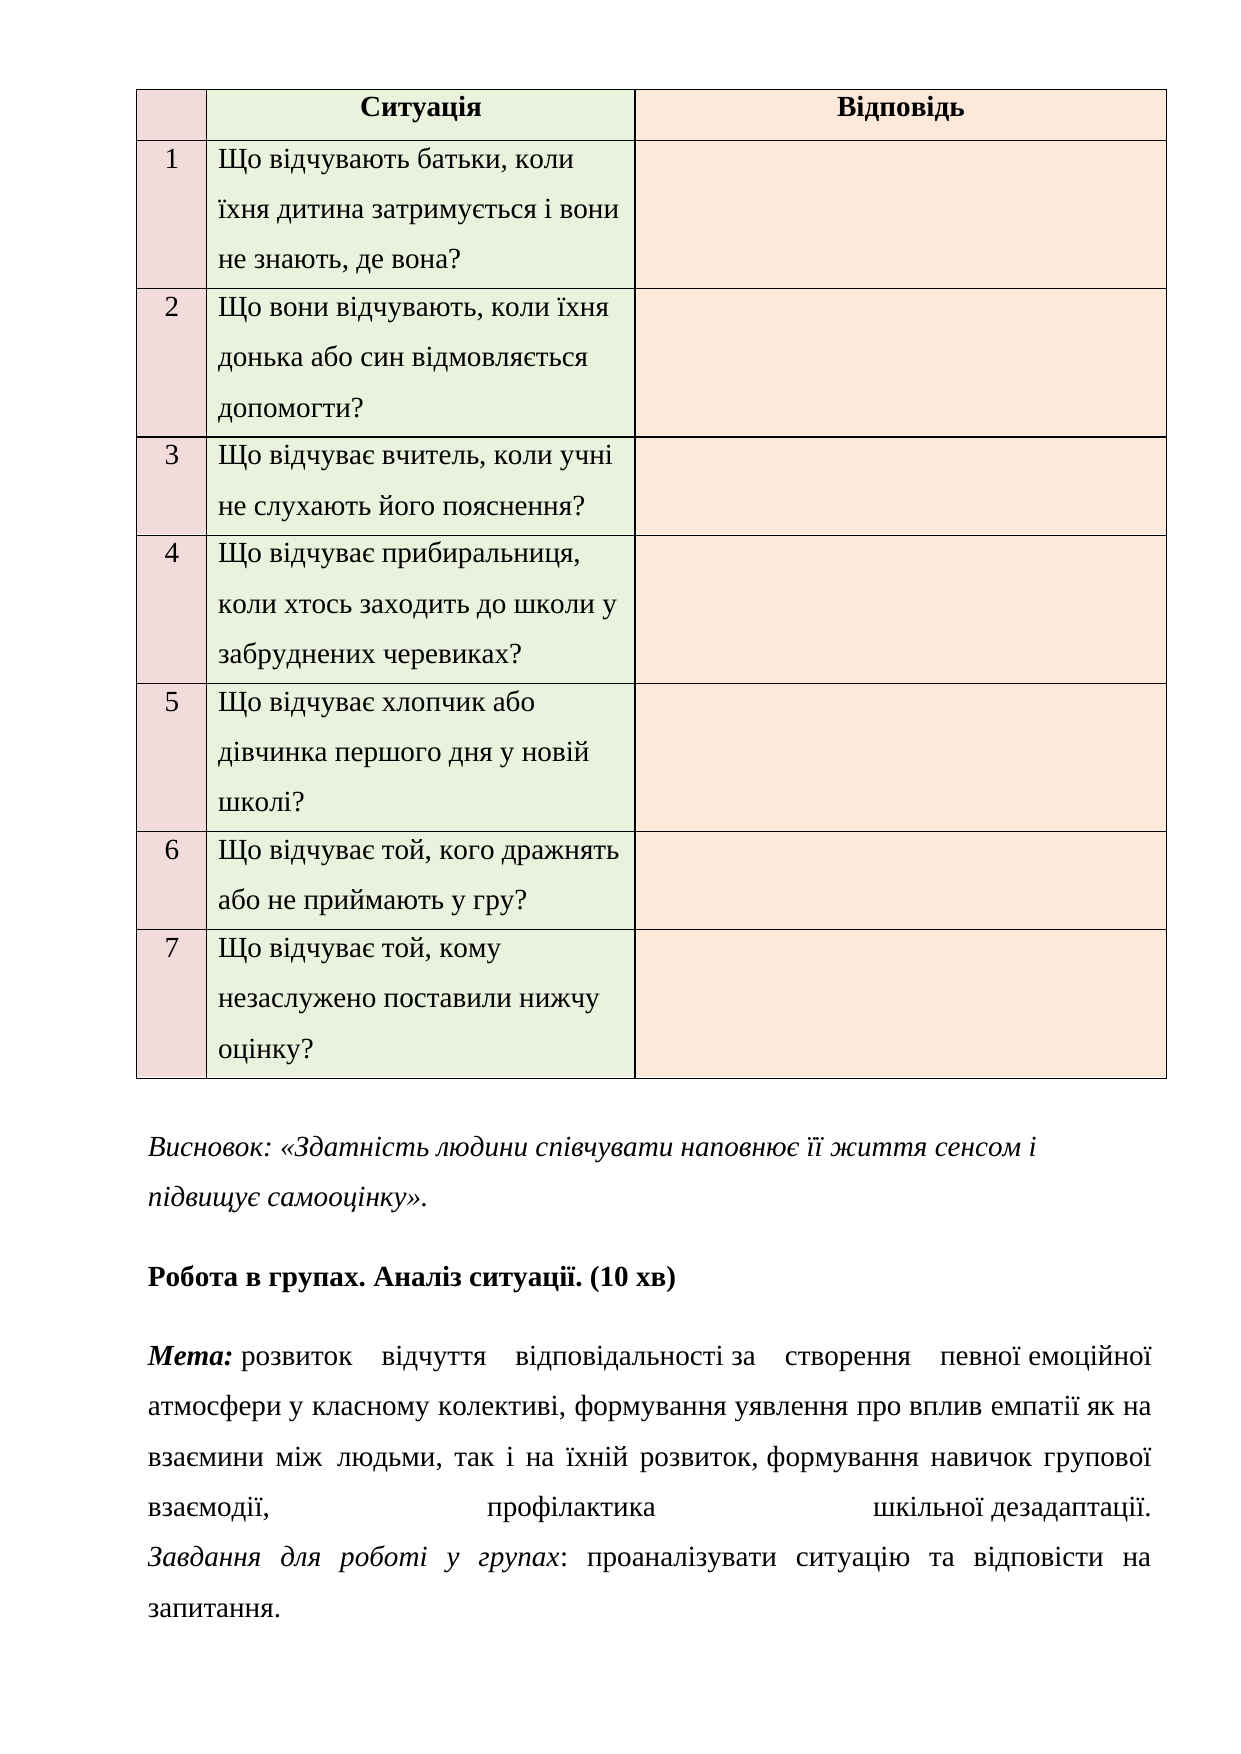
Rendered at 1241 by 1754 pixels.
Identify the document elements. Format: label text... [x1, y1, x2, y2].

table_header Ситуація [207, 90, 634, 140]
table_cell Що відчуває той, кому незаслужено поставили нижчу оцінку? [207, 930, 634, 1077]
table_cell Що вони відчувають, коли їхня донька або син відмовляється допомогти? [207, 289, 634, 436]
table_cell [636, 832, 1166, 929]
text Мета: розвиток відчуття відповідальності за створення певної емоційної атмосфери у класному колективі, формування уявлення про вплив емпатії як на взаємини між людьми, так і на їхній розвиток, формування навичок групової взаємодії, профілактика шкільної дезадаптації. Завдання для роботі у групах: проаналізувати ситуацію та відповісти на запитання. [148, 1338, 1152, 1623]
table_cell 6 [137, 832, 206, 929]
table_cell Що відчуває вчитель, коли учні не слухають його пояснення? [207, 438, 634, 534]
table_cell 1 [137, 141, 206, 288]
table_cell Що відчуває той, кого дражнять або не приймають у гру? [207, 832, 634, 929]
table_cell Що відчуває прибиральниця, коли хтось заходить до школи у забруднених черевиках? [207, 536, 634, 683]
text Робота в групах. Аналіз ситуації. (10 хв) [148, 1259, 1152, 1292]
table_cell [636, 289, 1166, 436]
table_cell [636, 141, 1166, 288]
table_cell 3 [137, 438, 206, 534]
table_cell 4 [137, 536, 206, 683]
table_cell 7 [137, 930, 206, 1077]
table_cell Що відчуває хлопчик або дівчинка першого дня у новій школі? [207, 684, 634, 831]
table_cell 5 [137, 684, 206, 831]
table_cell [636, 930, 1166, 1077]
text Висновок: «Здатність людини співчувати наповнює її життя сенсом і підвищує самооцінку». [148, 1129, 1152, 1213]
table_cell Що відчувають батьки, коли їхня дитина затримується і вони не знають, де вона? [207, 141, 634, 288]
table_cell [636, 536, 1166, 683]
table_cell [636, 684, 1166, 831]
table_header [137, 90, 206, 140]
table_cell 2 [137, 289, 206, 436]
table_cell [636, 438, 1166, 534]
table_header Відповідь [636, 90, 1166, 140]
